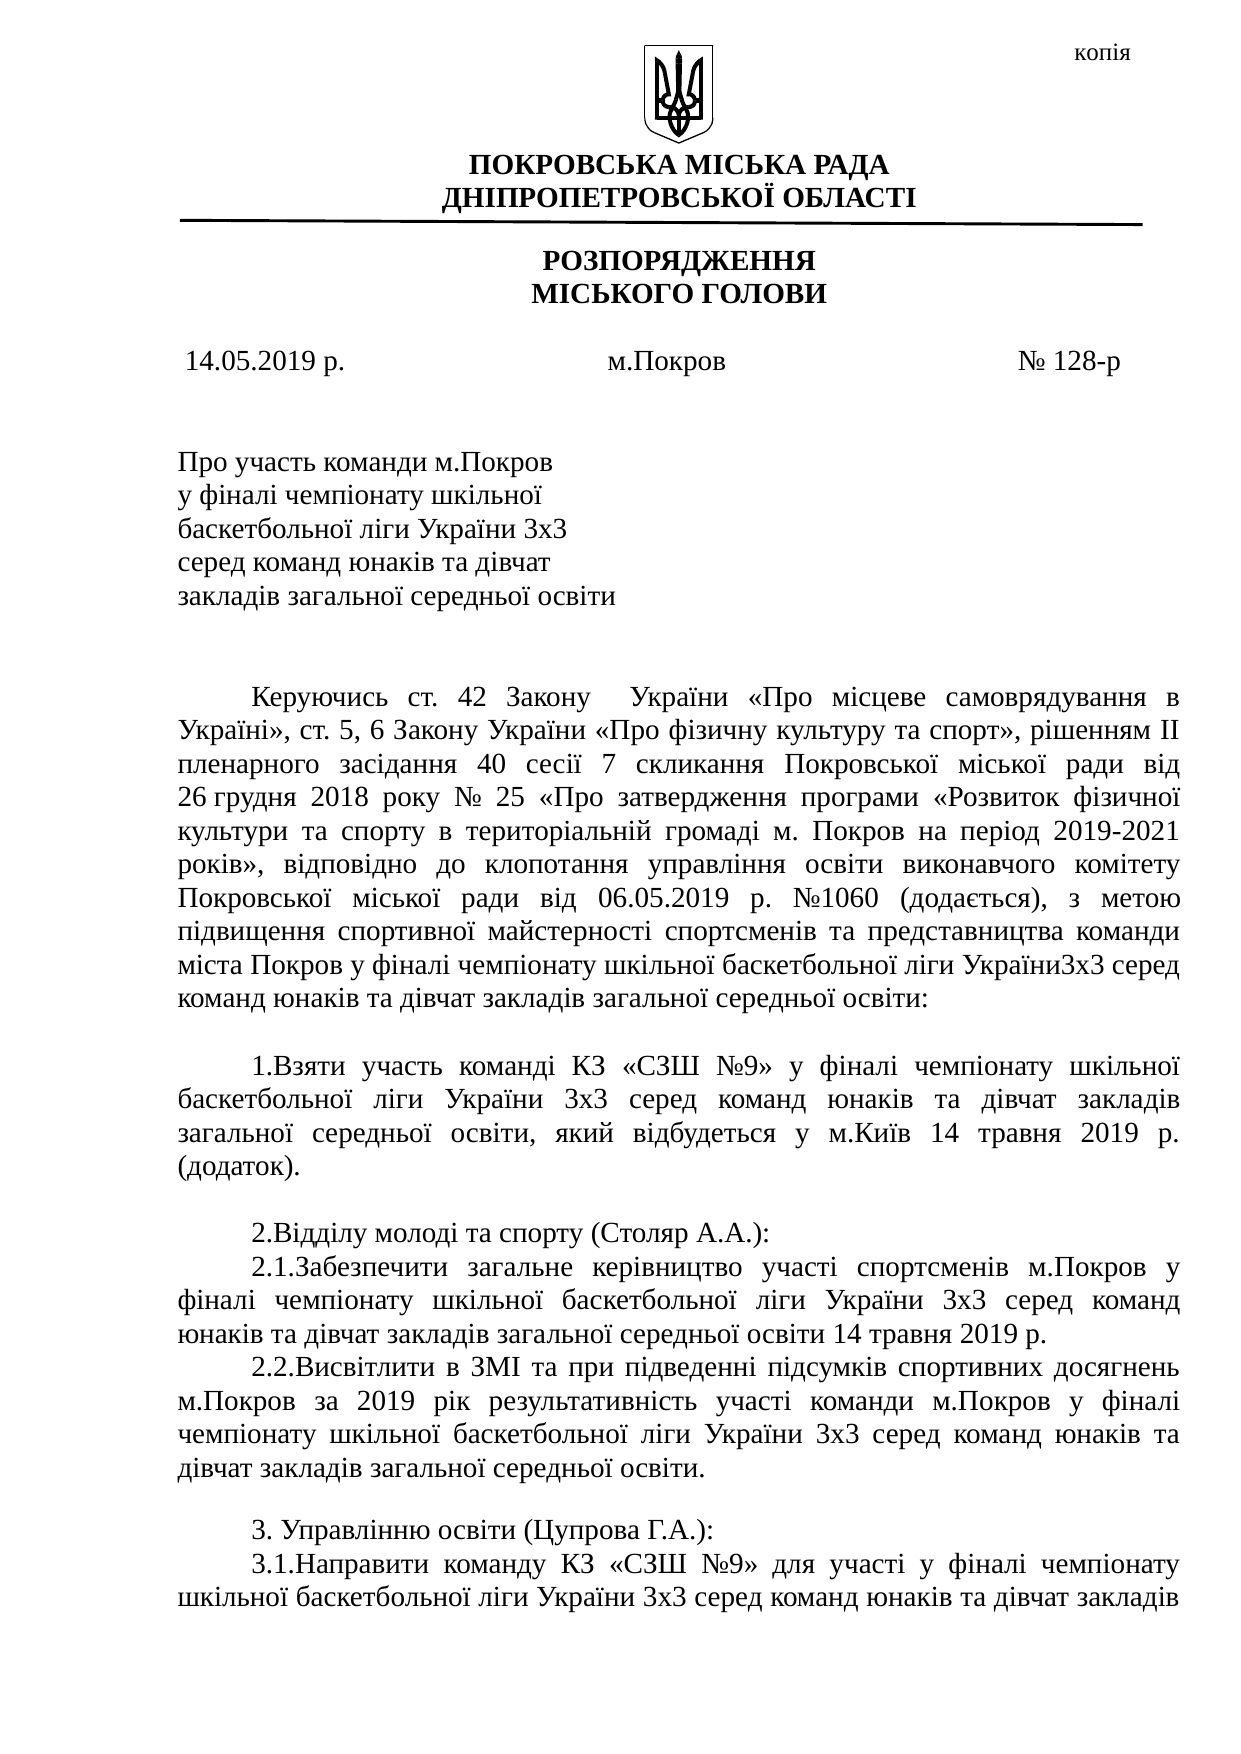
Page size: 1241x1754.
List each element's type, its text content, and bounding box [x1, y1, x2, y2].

text Про участь команди м.Покров [177, 444, 1181, 477]
text закладів загальної середньої освіти [177, 578, 1181, 612]
text 1.Взяти участь команді КЗ «СЗШ №9» у фіналі чемпіонату шкільної баскетбольної ліги України 3х3 серед команд юнаків та дівчат закладів загальної середньої освіти, який відбудеться у м.Київ 14 травня 2019 р. (додаток). [177, 1048, 1181, 1182]
text 3. Управлінню освіти (Цупрова Г.А.): [177, 1512, 1181, 1546]
text 2.2.Висвітлити в ЗМІ та при підведенні підсумків спортивних досягнень м.Покров за 2019 рік результативність участі команди м.Покров у фіналі чемпіонату шкільної баскетбольної ліги України 3х3 серед команд юнаків та дівчат закладів загальної середньої освіти. [177, 1349, 1181, 1484]
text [177, 1546, 1181, 1613]
text серед команд юнаків та дівчат [177, 544, 1181, 578]
text 2.1.Забезпечити загальне керівництво участі спортсменів м.Покров у фіналі чемпіонату шкільної баскетбольної ліги України 3х3 серед команд юнаків та дівчат закладів загальної середньої освіти 14 травня 2019 р. [177, 1249, 1181, 1349]
text у фіналі чемпіонату шкільної [177, 477, 1181, 511]
text 2.Відділу молоді та спорту (Столяр А.А.): [177, 1215, 1181, 1249]
text Керуючись ст. 42 Закону України «Про місцеве самоврядування в Україні», ст. 5, 6 Закону України «Про фізичну культуру та спорт», рішенням ІІ пленарного засідання 40 сесії 7 скликання Покровської міської ради від 26 грудня 2018 року № 25 «Про затвердження програми «Розвиток фізичної культури та спорту в територіальній громаді м. Покров на період 2019-2021 років», відповідно до клопотання управління освіти виконавчого комітету Покровської міської ради від 06.05.2019 р. №1060 (додається), з метою підвищення спортивної майстерності спортсменів та представництва команди міста Покров у фіналі чемпіонату шкільної баскетбольної ліги України3х3 серед команд юнаків та дівчат закладів загальної середньої освіти: [177, 679, 1181, 1014]
text баскетбольної ліги України 3х3 [177, 511, 1181, 544]
